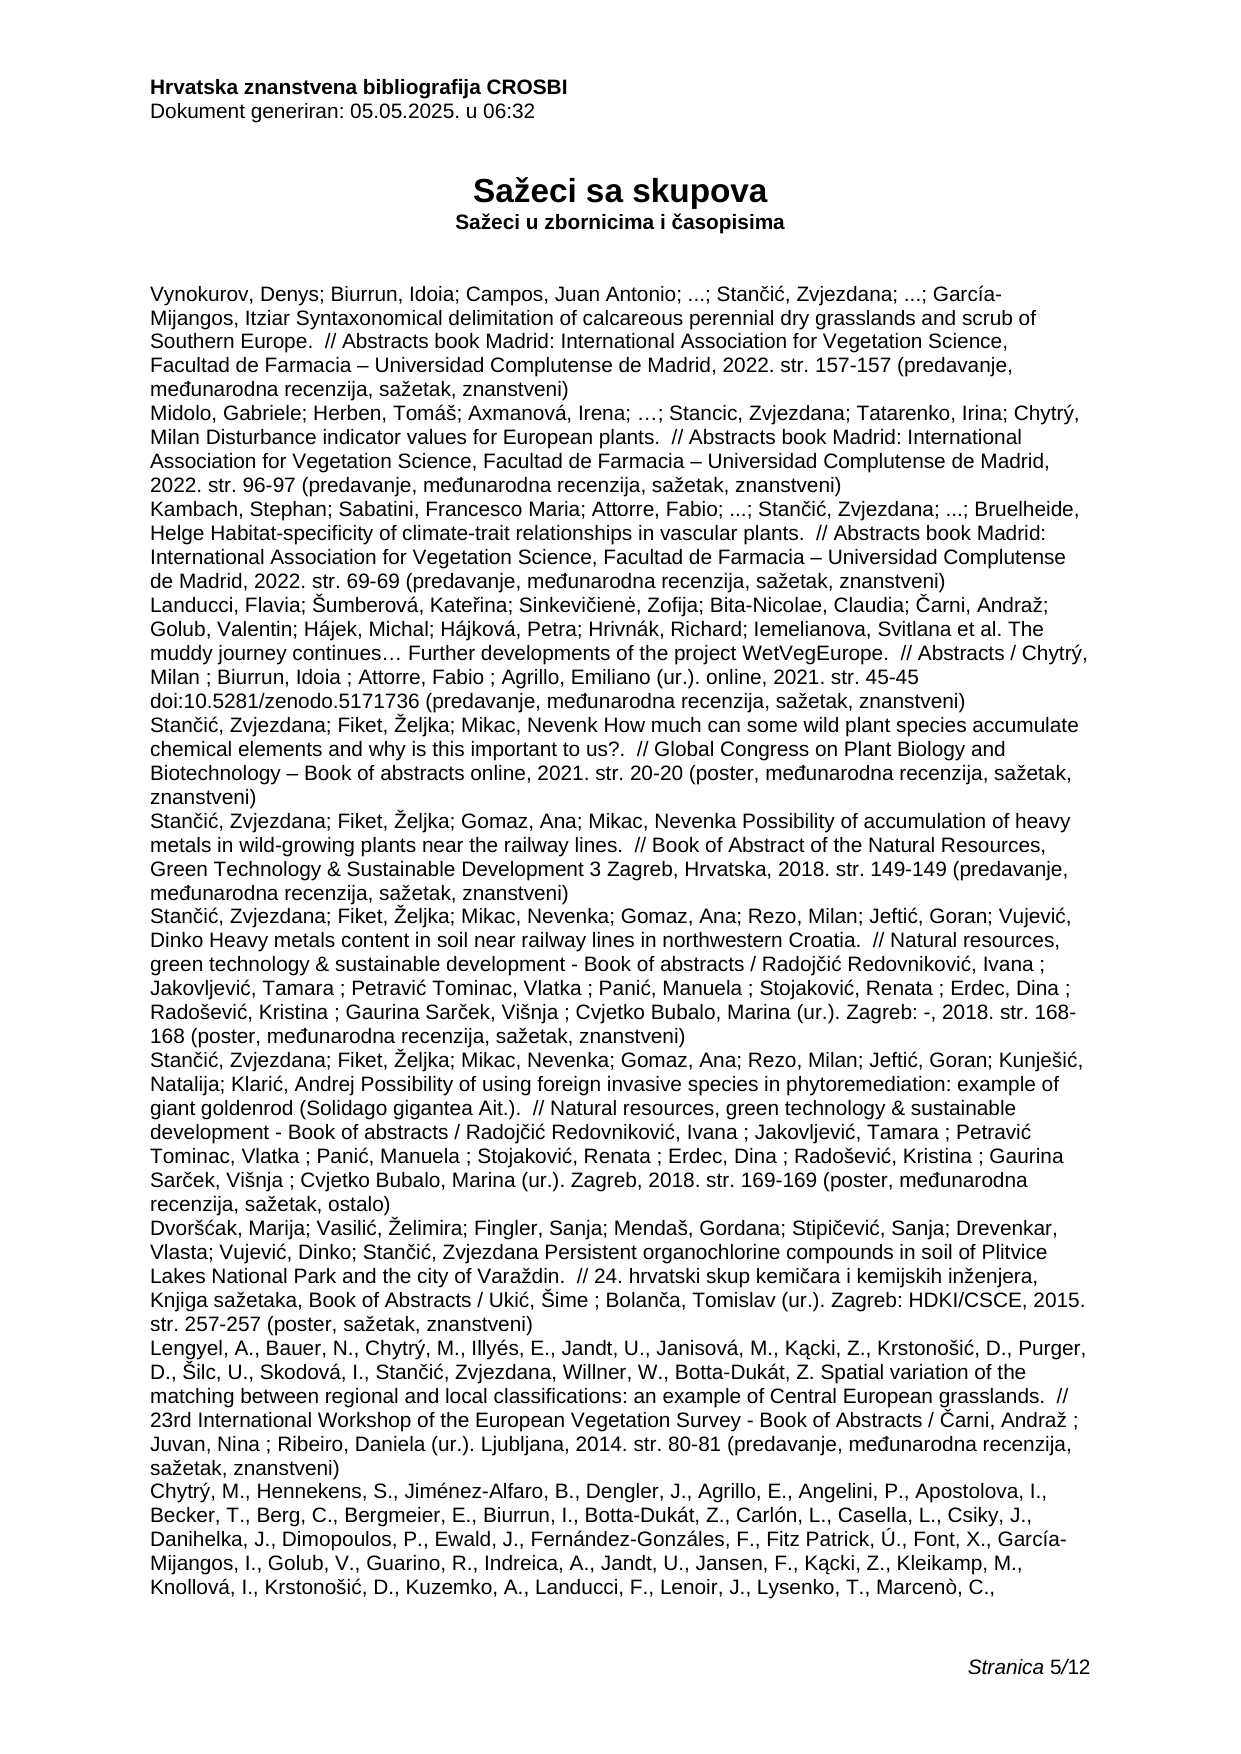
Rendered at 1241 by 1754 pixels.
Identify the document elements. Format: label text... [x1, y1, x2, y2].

text Kambach, Stephan; Sabatini, Francesco Maria; Attorre, Fabio; ...; Stančić, Zvjezdana; ...; Bruelheide, Helge [150, 497, 1090, 593]
text Landucci, Flavia; Šumberová, Kateřina; Sinkevičienė, Zofija; Bita-Nicolae, Claudia; Čarni, Andraž; Golub, Valentin; Hájek, Michal; Hájková, Petra; Hrivnák, Richard; Iemelianova, Svitlana et al. [150, 593, 1090, 713]
text Midolo, Gabriele; Herben, Tomáš; Axmanová, Irena; …; Stancic, Zvjezdana; Tatarenko, Irina; Chytrý, Milan [150, 401, 1090, 497]
text Stančić, Zvjezdana; Fiket, Željka; Gomaz, Ana; Mikac, Nevenka [150, 808, 1090, 904]
text Vynokurov, Denys; Biurrun, Idoia; Campos, Juan Antonio; ...; Stančić, Zvjezdana; ...; García-Mijangos, Itziar [150, 281, 1090, 401]
text Stančić, Zvjezdana; Fiket, Željka; Mikac, Nevenka; Gomaz, Ana; Rezo, Milan; Jeftić, Goran; Vujević, Dinko [150, 904, 1090, 1048]
text Lengyel, A., Bauer, N., Chytrý, M., Illyés, E., Jandt, U., Janisová, M., Kącki, Z., Krstonošić, D., Purger, D., Šilc, U., Skodová, I., Stančić, Zvjezdana, Willner, W., Botta-Dukát, Z. [150, 1336, 1090, 1479]
text Stančić, Zvjezdana; Fiket, Željka; Mikac, Nevenk [150, 713, 1090, 808]
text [150, 1479, 1090, 1599]
subtitle Sažeci u zbornicima i časopisima [150, 209, 1090, 233]
subtitle Sažeci sa skupova [150, 171, 1090, 209]
text Stančić, Zvjezdana; Fiket, Željka; Mikac, Nevenka; Gomaz, Ana; Rezo, Milan; Jeftić, Goran; Kunješić, Natalija; Klarić, Andrej [150, 1048, 1090, 1216]
text Dvoršćak, Marija; Vasilić, Želimira; Fingler, Sanja; Mendaš, Gordana; Stipičević, Sanja; Drevenkar, Vlasta; Vujević, Dinko; Stančić, Zvjezdana [150, 1216, 1090, 1336]
